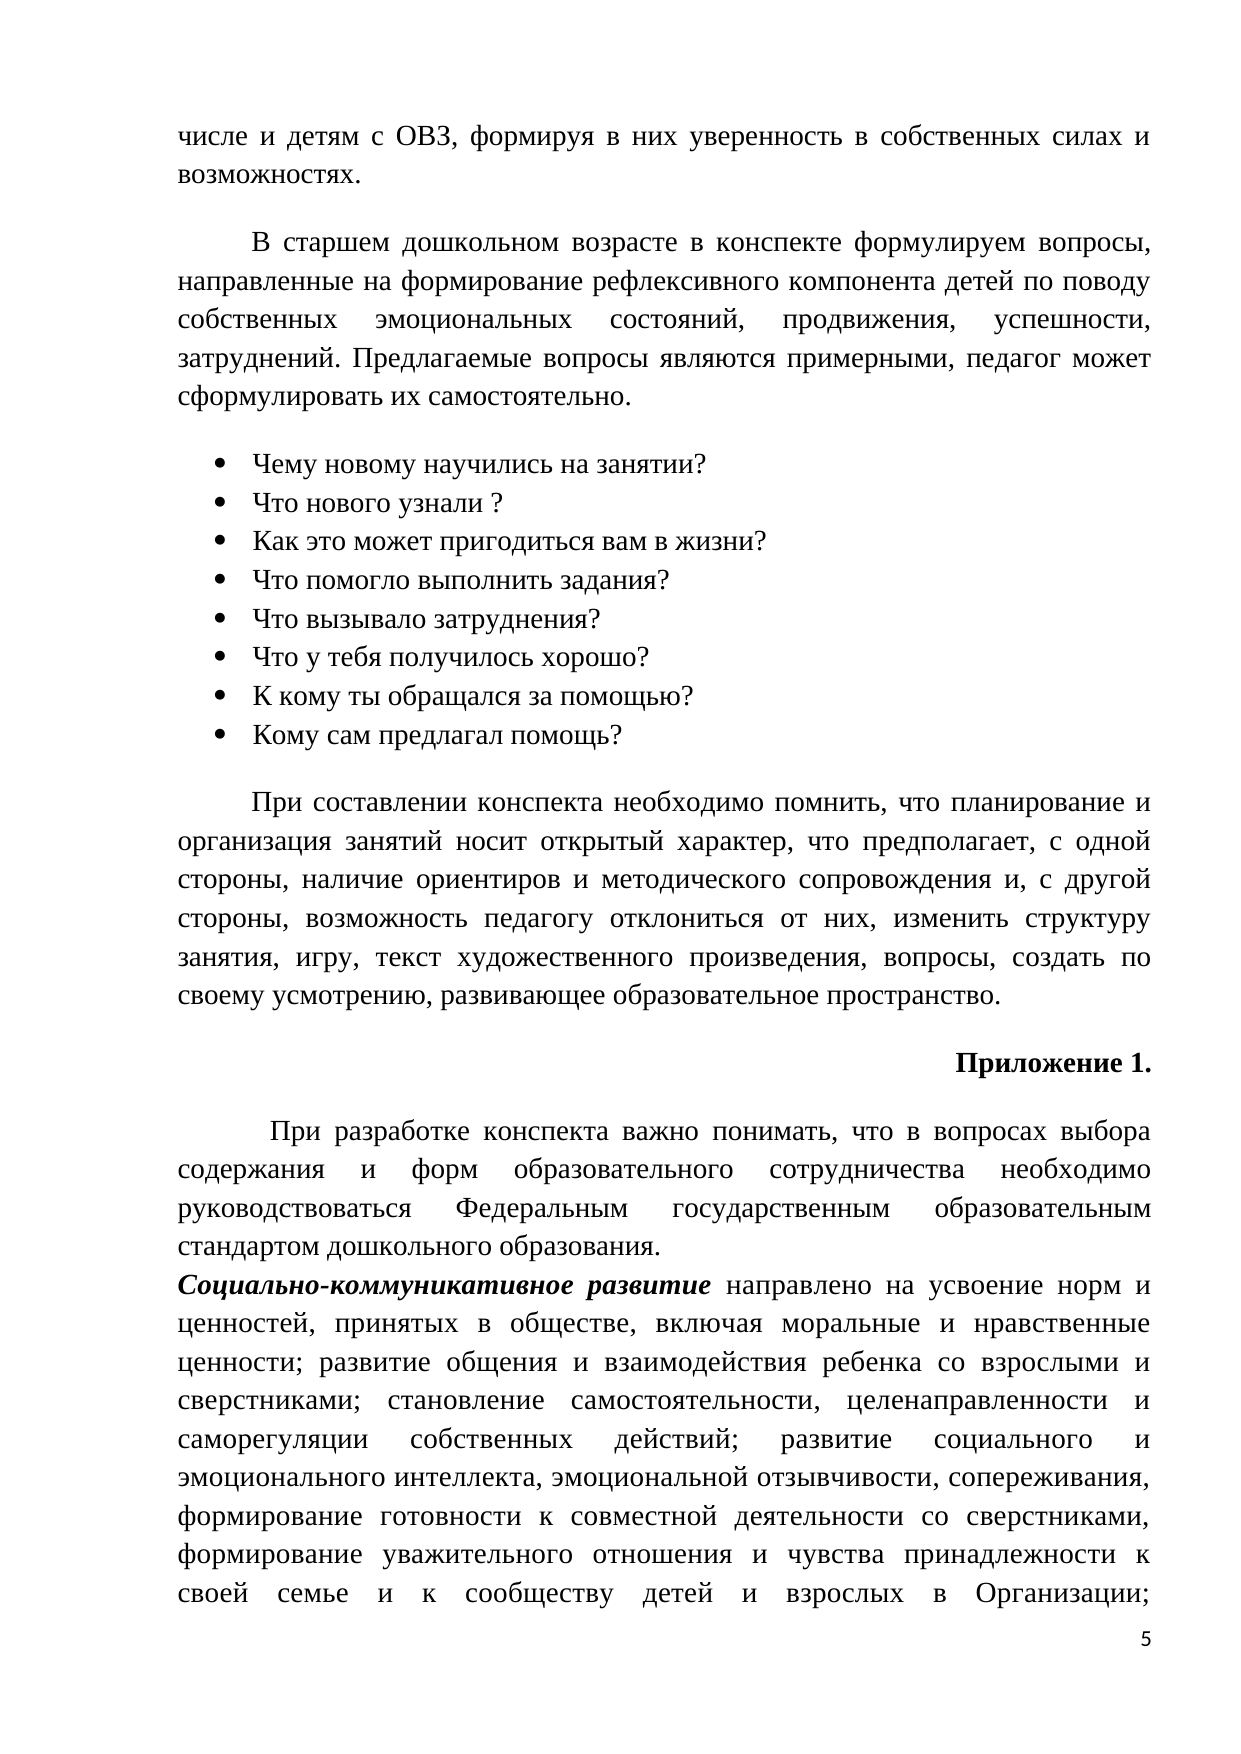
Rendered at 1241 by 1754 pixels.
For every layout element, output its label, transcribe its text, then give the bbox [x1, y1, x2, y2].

text При разработке конспекта важно понимать, что в вопросах выбора содержания и форм образовательного сотрудничества необходимо руководствоваться Федеральным государственным образовательным стандартом дошкольного образования. [177, 1317, 1152, 1466]
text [177, 1471, 1152, 1620]
text При составлении конспекта необходимо помнить, что планирование и организация занятий носит открытый характер, что предполагает, с одной стороны, наличие ориентиров и методического сопровождения и, с другой стороны, возможность педагогу отклониться от них, изменить структуру занятия, игру, текст художественного произведения, вопросы, создать по своему усмотрению, развивающее образовательное пространство. [177, 989, 1152, 1215]
list Чему новому научились на занятии? [215, 446, 1152, 480]
list Что вызывало затруднения? [215, 717, 1152, 751]
list Как это может пригодиться вам в жизни? [215, 582, 1152, 616]
list Что помогло выполнить задания? [215, 650, 1152, 683]
list Что у тебя получилось хорошо? [215, 785, 1152, 819]
text В старшем дошкольном возрасте в конспекте формулируем вопросы, направленные на формирование рефлексивного компонента детей по поводу собственных эмоциональных состояний, продвижения, успешности, затруднений. Предлагаемые вопросы являются примерными, педагог может сформулировать их самостоятельно. [177, 224, 1152, 412]
list Кому сам предлагал помощь? [215, 921, 1152, 954]
list К кому ты обращался за помощью? [215, 853, 1152, 887]
text Приложение 1. [177, 1249, 1152, 1283]
list Что нового узнали ? [215, 514, 1152, 548]
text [177, 118, 1152, 190]
